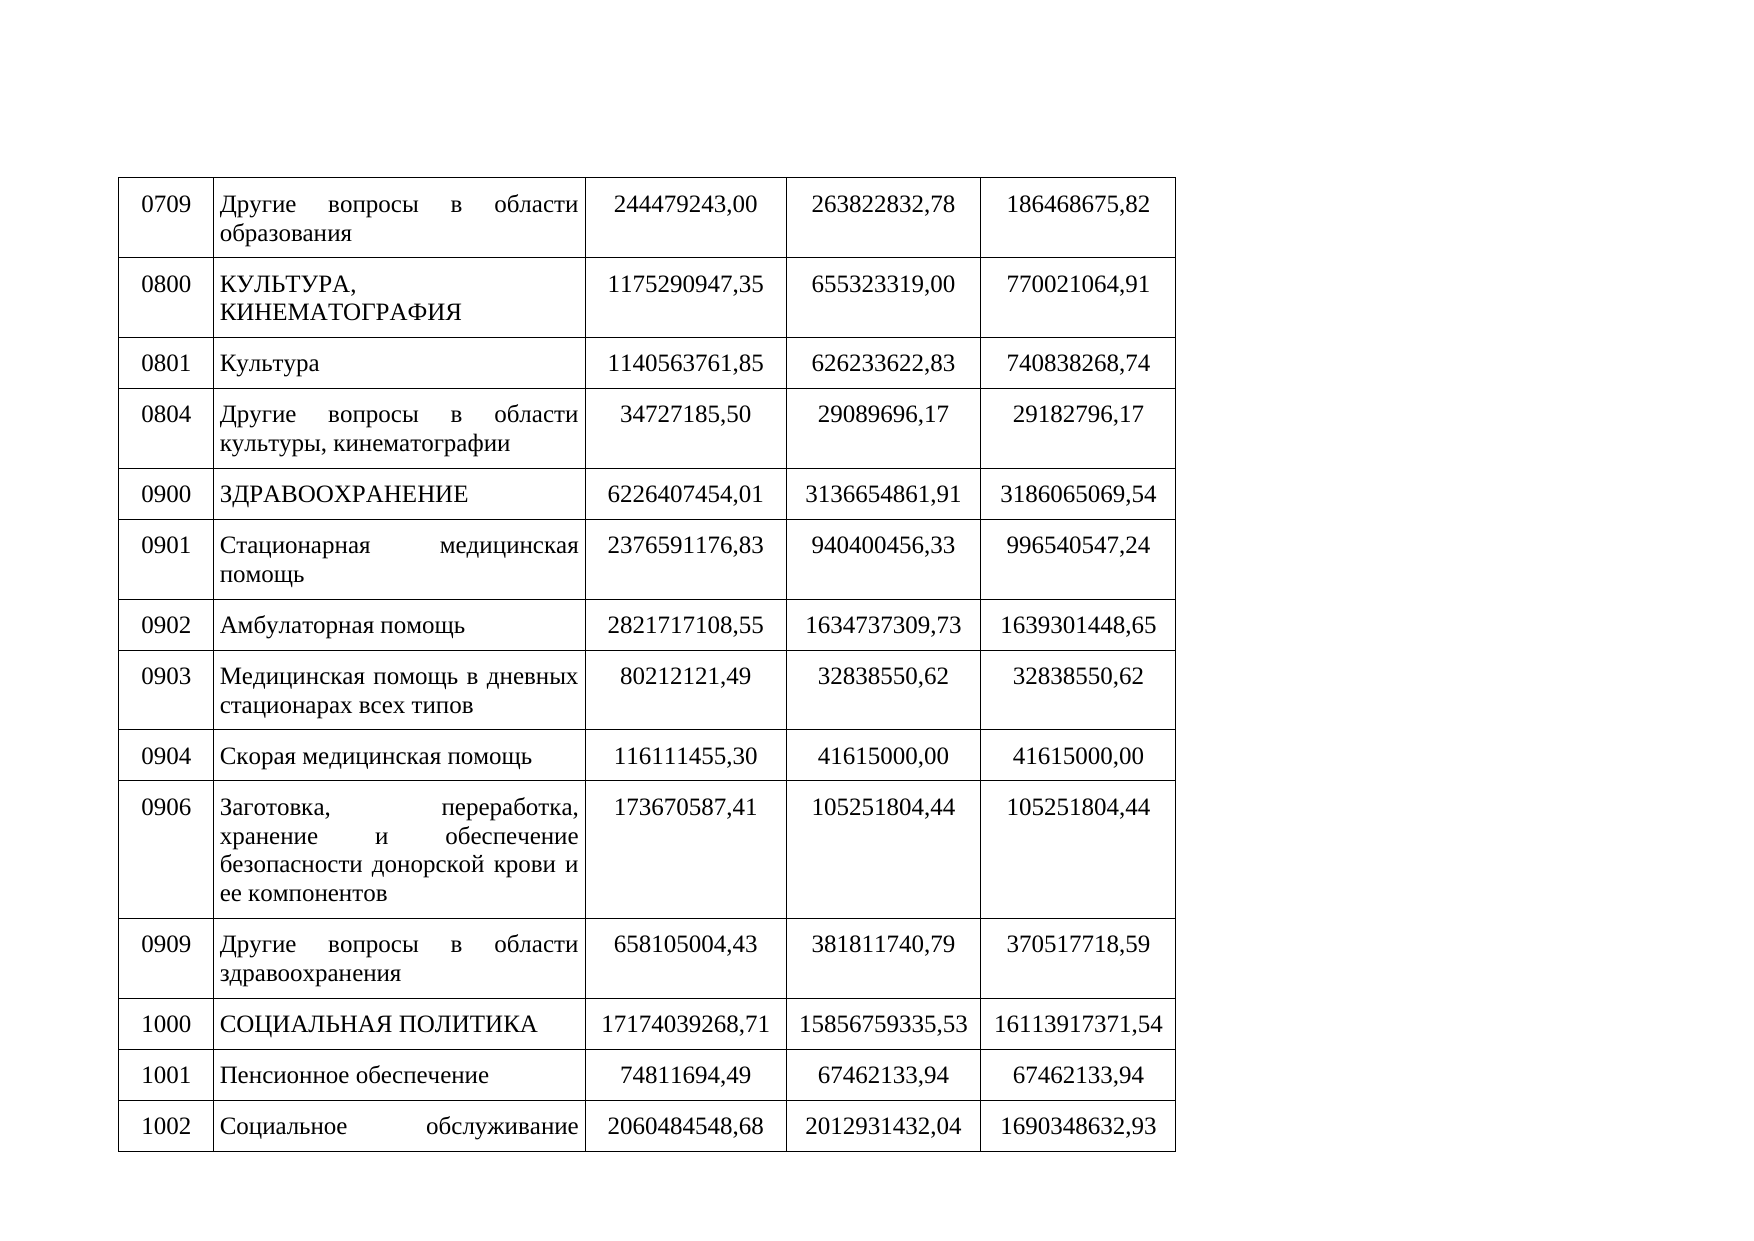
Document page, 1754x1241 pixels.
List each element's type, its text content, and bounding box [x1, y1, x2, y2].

table_cell Скорая медицинская помощь [214, 730, 585, 780]
table_cell 0902 [119, 600, 213, 649]
table_cell 1140563761,85 [586, 338, 786, 388]
table_cell Медицинская помощь в дневных стационарах всех типов [214, 651, 585, 729]
table_cell 370517718,59 [981, 919, 1175, 997]
table_cell 0800 [119, 258, 213, 337]
table_cell 626233622,83 [787, 338, 980, 388]
table_cell Заготовка, переработка, хранение и обеспечение безопасности донорской крови и ее компонентов [214, 781, 585, 918]
table_cell 29182796,17 [981, 389, 1175, 468]
table_cell 0901 [119, 520, 213, 598]
table_cell 2060484548,68 [586, 1101, 786, 1151]
table_cell 2821717108,55 [586, 600, 786, 649]
table_cell Другие вопросы в области культуры, кинематографии [214, 389, 585, 468]
table_cell 1001 [119, 1050, 213, 1099]
table_cell 0909 [119, 919, 213, 997]
table_cell 74811694,49 [586, 1050, 786, 1099]
table_cell 16113917371,54 [981, 999, 1175, 1048]
table_cell 34727185,50 [586, 389, 786, 468]
table_cell 0801 [119, 338, 213, 388]
table_cell КУЛЬТУРА, КИНЕМАТОГРАФИЯ [214, 258, 585, 337]
table_cell 1634737309,73 [787, 600, 980, 649]
table_cell 3136654861,91 [787, 469, 980, 519]
table_cell 1000 [119, 999, 213, 1048]
table_cell 263822832,78 [787, 178, 980, 257]
table_cell 0903 [119, 651, 213, 729]
table_cell 1002 [119, 1101, 213, 1151]
table_cell 41615000,00 [787, 730, 980, 780]
table_cell 1639301448,65 [981, 600, 1175, 649]
table_cell 1690348632,93 [981, 1101, 1175, 1151]
table_cell Другие вопросы в области здравоохранения [214, 919, 585, 997]
table_cell 740838268,74 [981, 338, 1175, 388]
table_cell 940400456,33 [787, 520, 980, 598]
table_cell 32838550,62 [787, 651, 980, 729]
table_cell 2376591176,83 [586, 520, 786, 598]
table_cell Стационарная медицинская помощь [214, 520, 585, 598]
table_cell 105251804,44 [787, 781, 980, 918]
table_cell 80212121,49 [586, 651, 786, 729]
table_cell 173670587,41 [586, 781, 786, 918]
table_cell 381811740,79 [787, 919, 980, 997]
table_cell Амбулаторная помощь [214, 600, 585, 649]
table_cell 41615000,00 [981, 730, 1175, 780]
table_cell 996540547,24 [981, 520, 1175, 598]
table_cell 3186065069,54 [981, 469, 1175, 519]
table_cell СОЦИАЛЬНАЯ ПОЛИТИКА [214, 999, 585, 1048]
table_cell 67462133,94 [981, 1050, 1175, 1099]
table_cell 655323319,00 [787, 258, 980, 337]
table_cell 770021064,91 [981, 258, 1175, 337]
table_cell 186468675,82 [981, 178, 1175, 257]
table_cell 6226407454,01 [586, 469, 786, 519]
table_cell 116111455,30 [586, 730, 786, 780]
table_cell 0709 [119, 178, 213, 257]
table_cell 29089696,17 [787, 389, 980, 468]
table_cell 67462133,94 [787, 1050, 980, 1099]
table_cell ЗДРАВООХРАНЕНИЕ [214, 469, 585, 519]
table_cell 658105004,43 [586, 919, 786, 997]
table_cell Другие вопросы в области образования [214, 178, 585, 257]
table_cell Культура [214, 338, 585, 388]
table_cell 244479243,00 [586, 178, 786, 257]
table_cell 0900 [119, 469, 213, 519]
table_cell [214, 1101, 585, 1151]
table_cell 0804 [119, 389, 213, 468]
table_cell Пенсионное обеспечение [214, 1050, 585, 1099]
table_cell 1175290947,35 [586, 258, 786, 337]
table_cell 32838550,62 [981, 651, 1175, 729]
table_cell 15856759335,53 [787, 999, 980, 1048]
table_cell 105251804,44 [981, 781, 1175, 918]
table_cell 0906 [119, 781, 213, 918]
table_cell 0904 [119, 730, 213, 780]
table_cell 2012931432,04 [787, 1101, 980, 1151]
table_cell 17174039268,71 [586, 999, 786, 1048]
